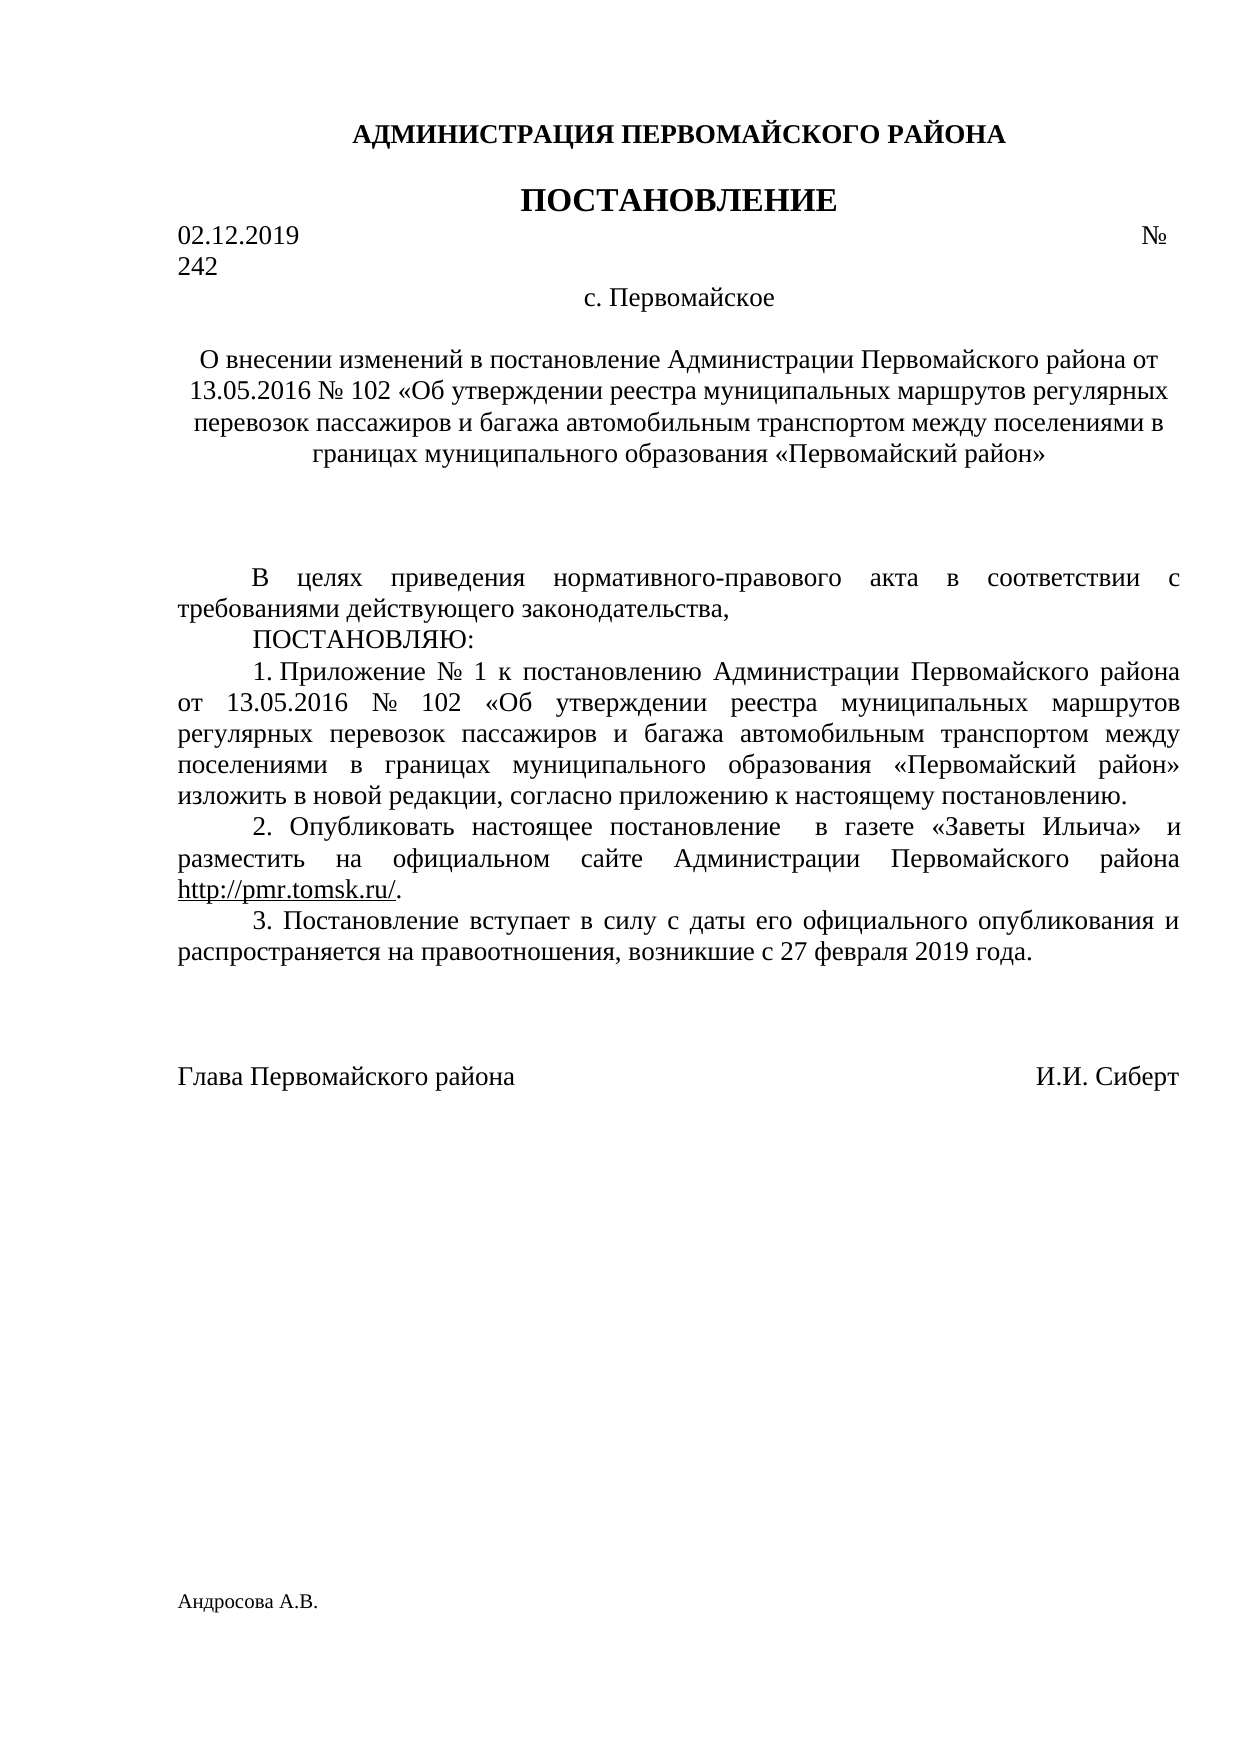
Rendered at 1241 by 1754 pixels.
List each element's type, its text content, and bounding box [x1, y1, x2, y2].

text 1. Приложение № 1 к постановлению Администрации Первомайского района от 13.05.2016 № 102 «Об утверждении реестра муниципальных маршрутов регулярных перевозок пассажиров и багажа автомобильным транспортом между поселениями в границах муниципального образования «Первомайский район» изложить в новой редакции, согласно приложению к настоящему постановлению. [177, 655, 1181, 811]
text Андросова А.В. [177, 1589, 1181, 1613]
text В целях приведения нормативного-правового акта в соответствии с требованиями действующего законодательства, [177, 561, 1181, 624]
subtitle ПОСТАНОВЛЕНИЕ [177, 180, 1181, 219]
subtitle 02.12.2019 № 242 [177, 219, 1181, 281]
text 3. Постановление вступает в силу с даты его официального опубликования и распространяется на правоотношения, возникшие с 27 февраля 2019 года. [177, 904, 1181, 966]
text Глава Первомайского района И.И. Сиберт [177, 1060, 1181, 1091]
text 2. Опубликовать настоящее постановление в газете «Заветы Ильича» и разместить на официальном сайте Администрации Первомайского района http://pmr.tomsk.ru/. [177, 811, 1181, 904]
text ПОСТАНОВЛЯЮ: [177, 624, 1181, 655]
text АДМИНИСТРАЦИЯ ПЕРВОМАЙСКОГО РАЙОНА [177, 118, 1181, 149]
subtitle с. Первомайское [177, 281, 1181, 312]
text О внесении изменений в постановление Администрации Первомайского района от 13.05.2016 № 102 «Об утверждении реестра муниципальных маршрутов регулярных перевозок пассажиров и багажа автомобильным транспортом между поселениями в границах муниципального образования «Первомайский район» [177, 343, 1181, 468]
